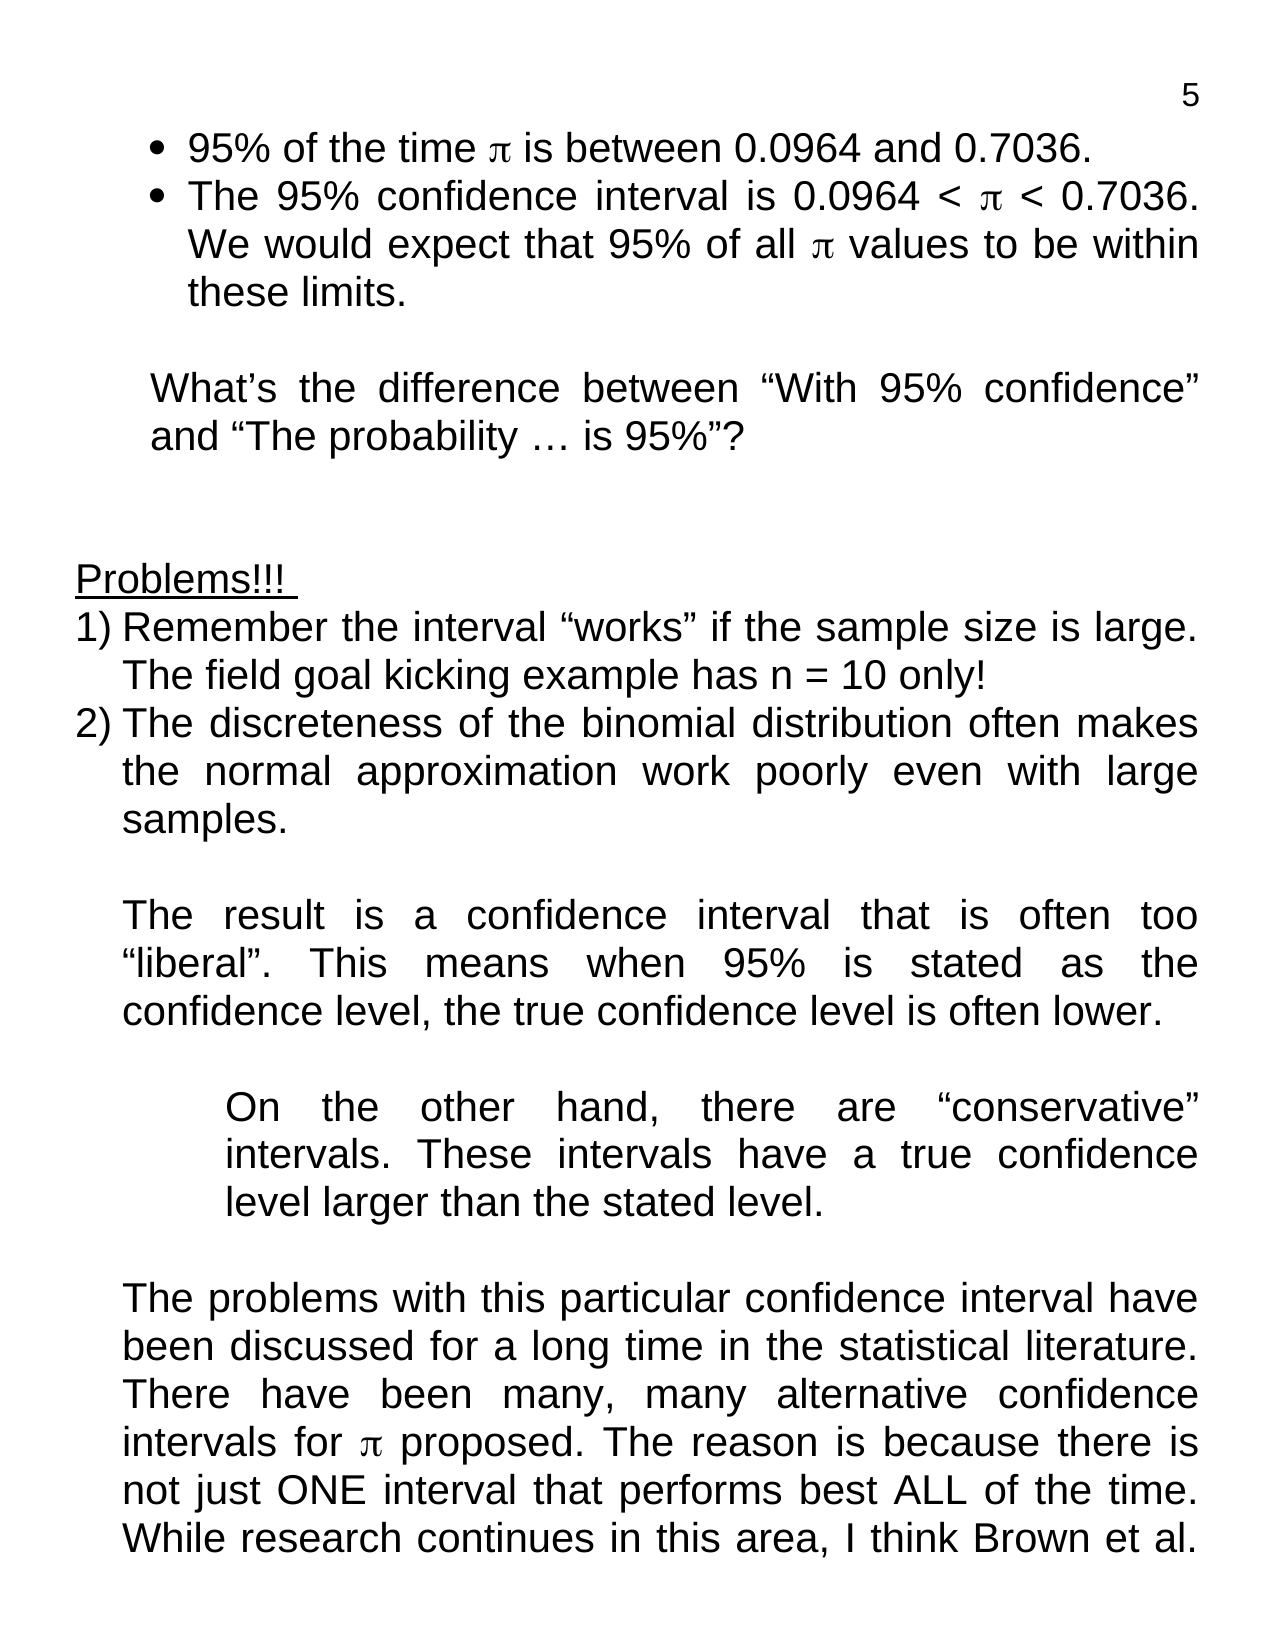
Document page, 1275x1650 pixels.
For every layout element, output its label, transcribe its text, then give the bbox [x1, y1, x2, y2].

text On the other hand, there are “conservative” intervals. These intervals have a true confidence level larger than the stated level. [225, 1082, 1200, 1226]
list The discreteness of the binomial distribution often makes the normal approximation work poorly even with large samples. [75, 698, 1200, 842]
list The 95% confidence interval is 0.0964 < < 0.7036. We would expect that 95% of all values to be within these limits. [150, 171, 1200, 315]
text The result is a confidence interval that is often too “liberal”. This means when 95% is stated as the confidence level, the true confidence level is often lower. [122, 890, 1200, 1034]
list Remember the interval “works” if the sample size is large. The field goal kicking example has n = 10 only! [75, 603, 1200, 698]
text Problems!!! [75, 555, 1200, 603]
text What’s the difference between “With 95% confidence” and “The probability … is 95%”? [150, 363, 1200, 459]
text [122, 1273, 1200, 1561]
list 95% of the time is between 0.0964 and 0.7036. [150, 123, 1200, 171]
